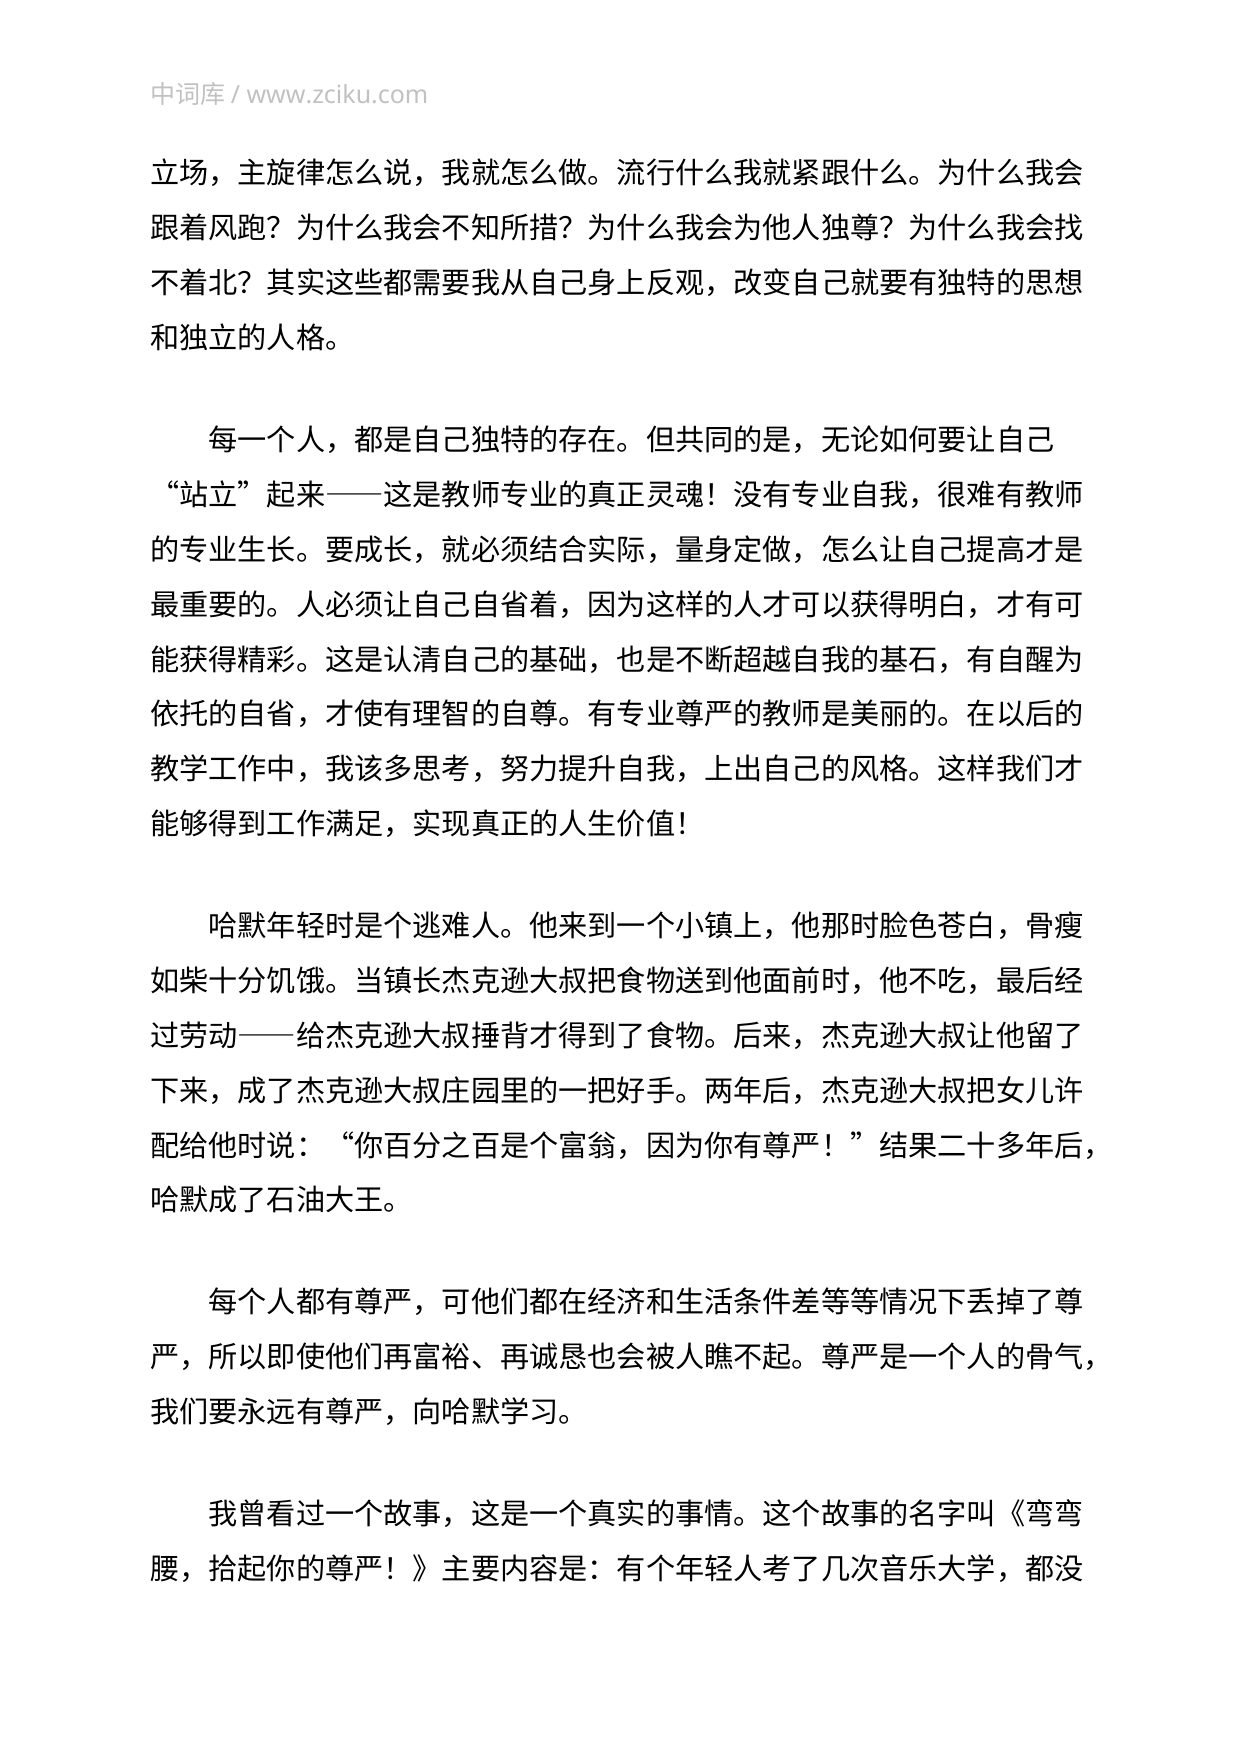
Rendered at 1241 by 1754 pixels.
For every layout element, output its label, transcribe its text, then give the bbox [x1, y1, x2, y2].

text 每一个人，都是自己独特的存在。但共同的是，无论如何要让自己“站立”起来——这是教师专业的真正灵魂！没有专业自我，很难有教师的专业生长。要成长，就必须结合实际，量身定做，怎么让自己提高才是最重要的。人必须让自己自省着，因为这样的人才可以获得明白，才有可能获得精彩。这是认清自己的基础，也是不断超越自我的基石，有自醒为依托的自省，才使有理智的自尊。有专业尊严的教师是美丽的。在以后的教学工作中，我该多思考，努力提升自我，上出自己的风格。这样我们才能够得到工作满足，实现真正的人生价值！ [150, 416, 1090, 843]
text 每个人都有尊严，可他们都在经济和生活条件差等等情况下丢掉了尊严，所以即使他们再富裕、再诚恳也会被人瞧不起。尊严是一个人的骨气，我们要永远有尊严，向哈默学习。 [150, 1279, 1090, 1431]
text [150, 1490, 1090, 1587]
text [150, 150, 1090, 357]
text 哈默年轻时是个逃难人。他来到一个小镇上，他那时脸色苍白，骨瘦如柴十分饥饿。当镇长杰克逊大叔把食物送到他面前时，他不吃，最后经过劳动——给杰克逊大叔捶背才得到了食物。后来，杰克逊大叔让他留了下来，成了杰克逊大叔庄园里的一把好手。两年后，杰克逊大叔把女儿许配给他时说：“你百分之百是个富翁，因为你有尊严！”结果二十多年后，哈默成了石油大王。 [150, 902, 1090, 1219]
